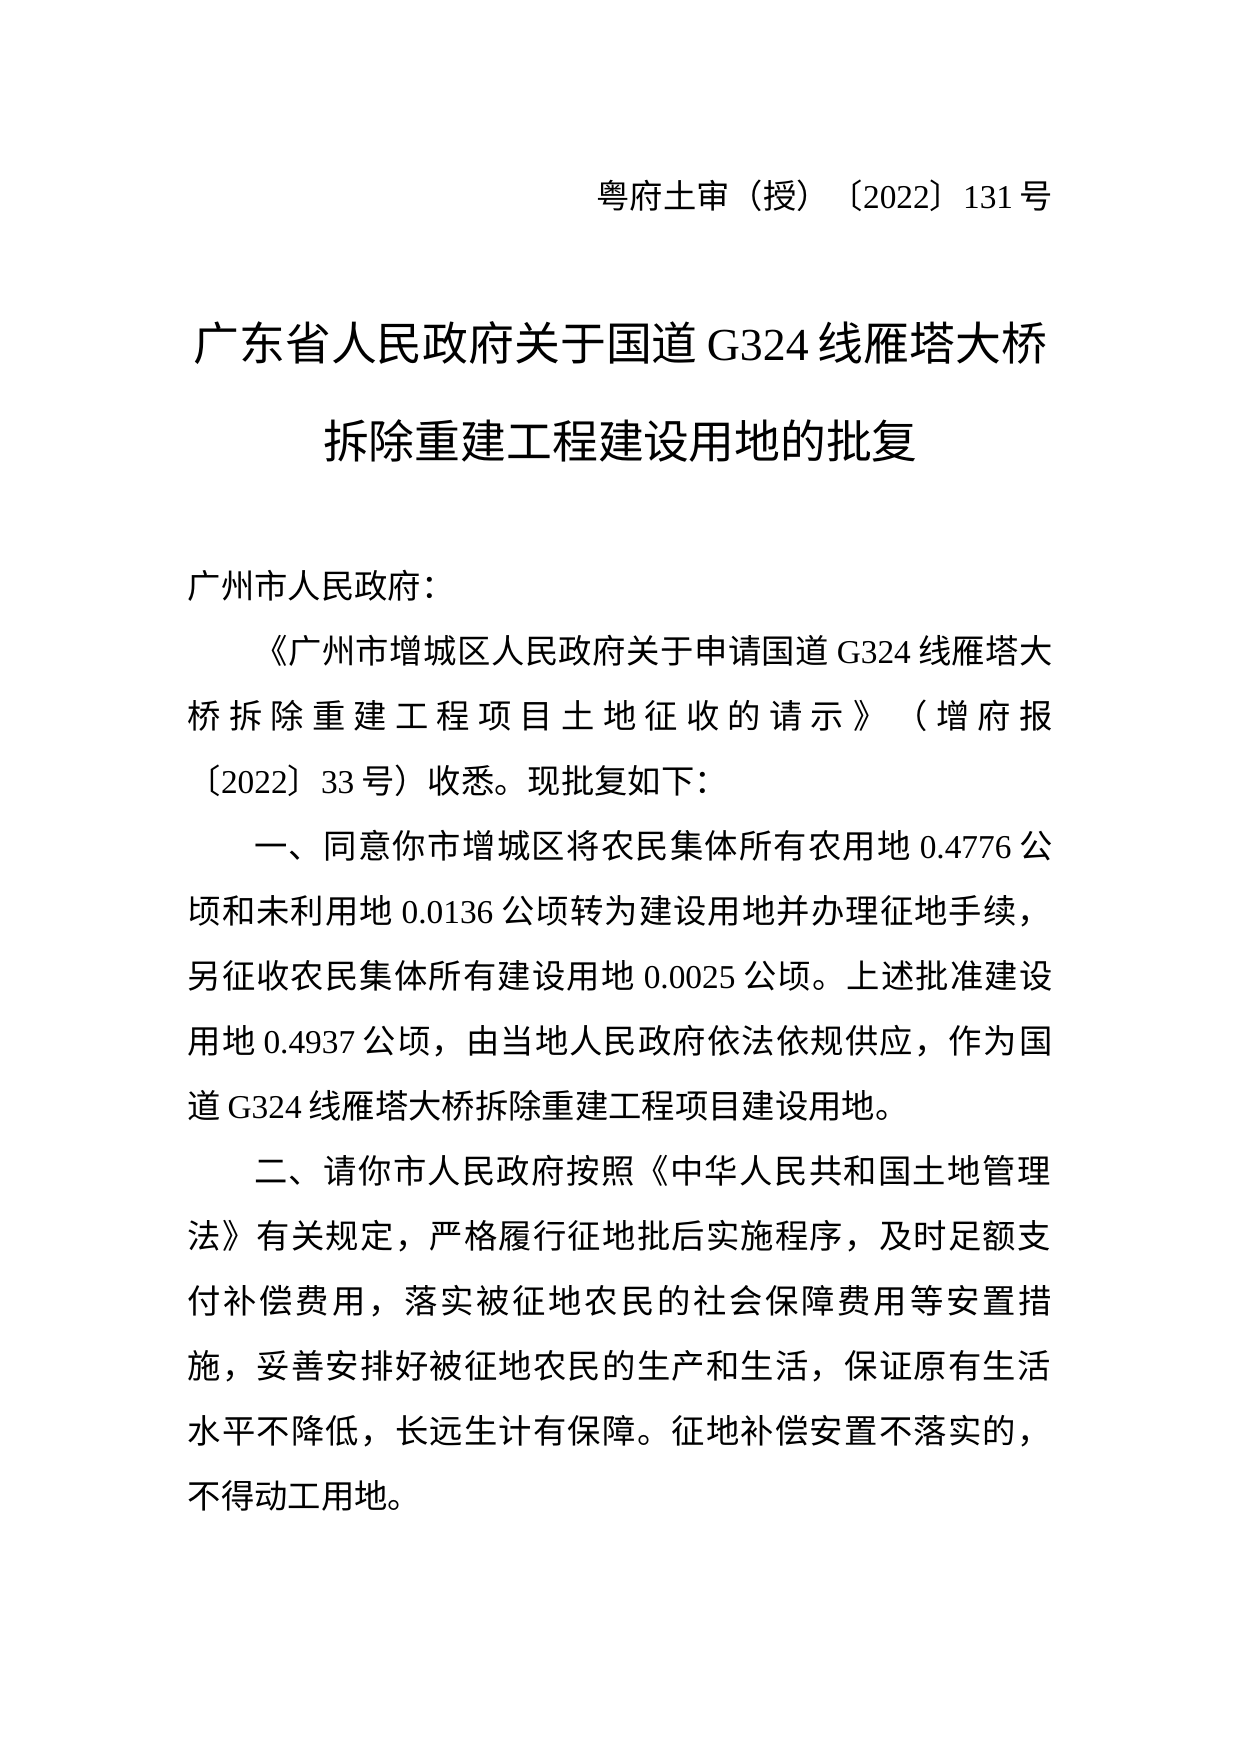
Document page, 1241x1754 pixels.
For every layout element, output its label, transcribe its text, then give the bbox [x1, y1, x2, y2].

text 粤府土审（授）〔2022〕131号 [187, 162, 1053, 227]
text 一、同意你市增城区将农民集体所有农用地0.4776公顷和未利用地0.0136公顷转为建设用地并办理征地手续，另征收农民集体所有建设用地0.0025公顷。上述批准建设用地0.4937公顷，由当地人民政府依法依规供应，作为国道G324线雁塔大桥拆除重建工程项目建设用地。 [187, 812, 1053, 1137]
text 广东省人民政府关于国道G324线雁塔大桥拆除重建工程建设用地的批复 [187, 292, 1053, 487]
text 广州市人民政府： [187, 552, 1053, 617]
text 《广州市增城区人民政府关于申请国道G324线雁塔大桥拆除重建工程项目土地征收的请示》（增府报〔2022〕33号）收悉。现批复如下： [187, 617, 1053, 812]
text 二、请你市人民政府按照《中华人民共和国土地管理法》有关规定，严格履行征地批后实施程序，及时足额支付补偿费用，落实被征地农民的社会保障费用等安置措施，妥善安排好被征地农民的生产和生活，保证原有生活水平不降低，长远生计有保障。征地补偿安置不落实的，不得动工用地。 [187, 1137, 1053, 1527]
